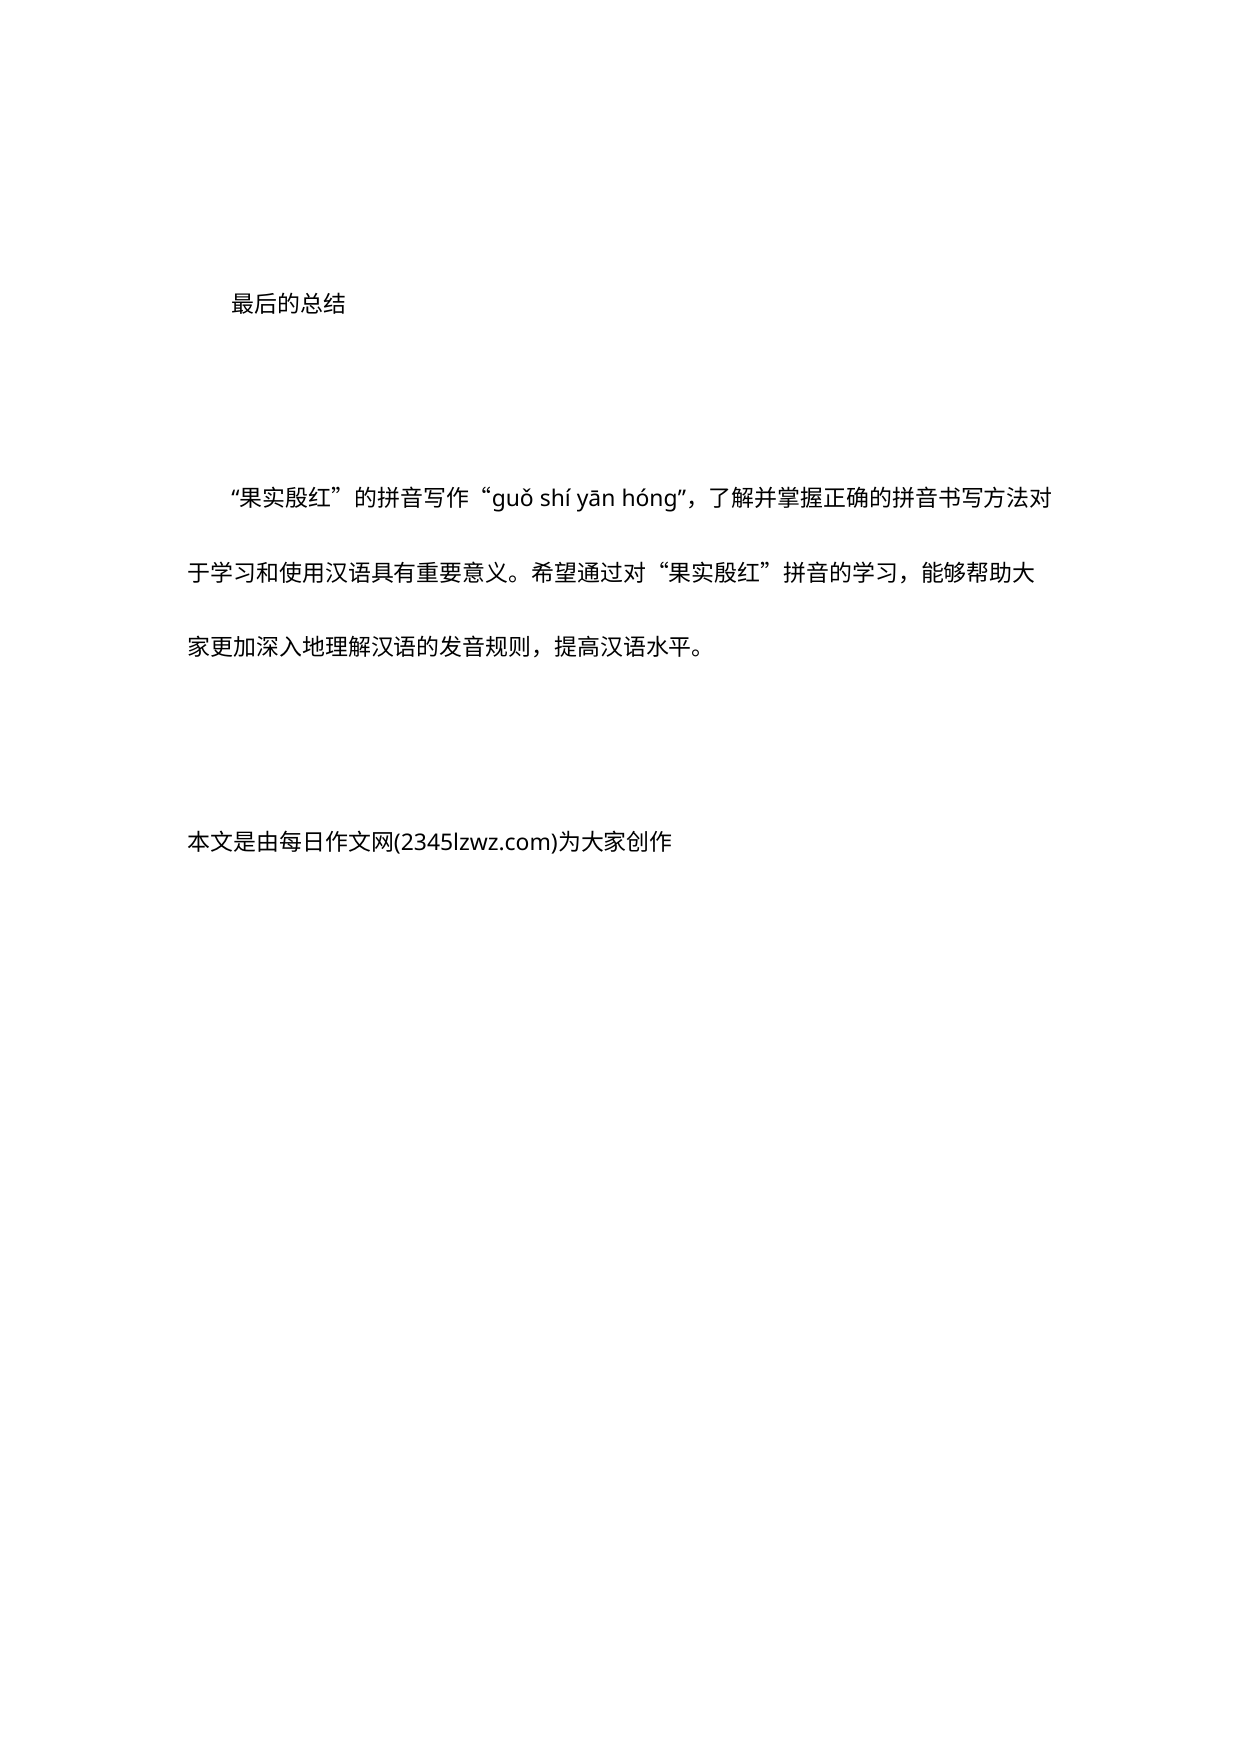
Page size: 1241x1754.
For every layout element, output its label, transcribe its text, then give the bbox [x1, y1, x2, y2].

text “果实殷红”的拼音写作“guǒ shí yān hóng”，了解并掌握正确的拼音书写方法对于学习和使用汉语具有重要意义。希望通过对“果实殷红”拼音的学习，能够帮助大家更加深入地理解汉语的发音规则，提高汉语水平。 [187, 464, 1053, 678]
text 本文是由每日作文网(2345lzwz.com)为大家创作 [187, 808, 1053, 873]
text 最后的总结 [187, 270, 1053, 335]
